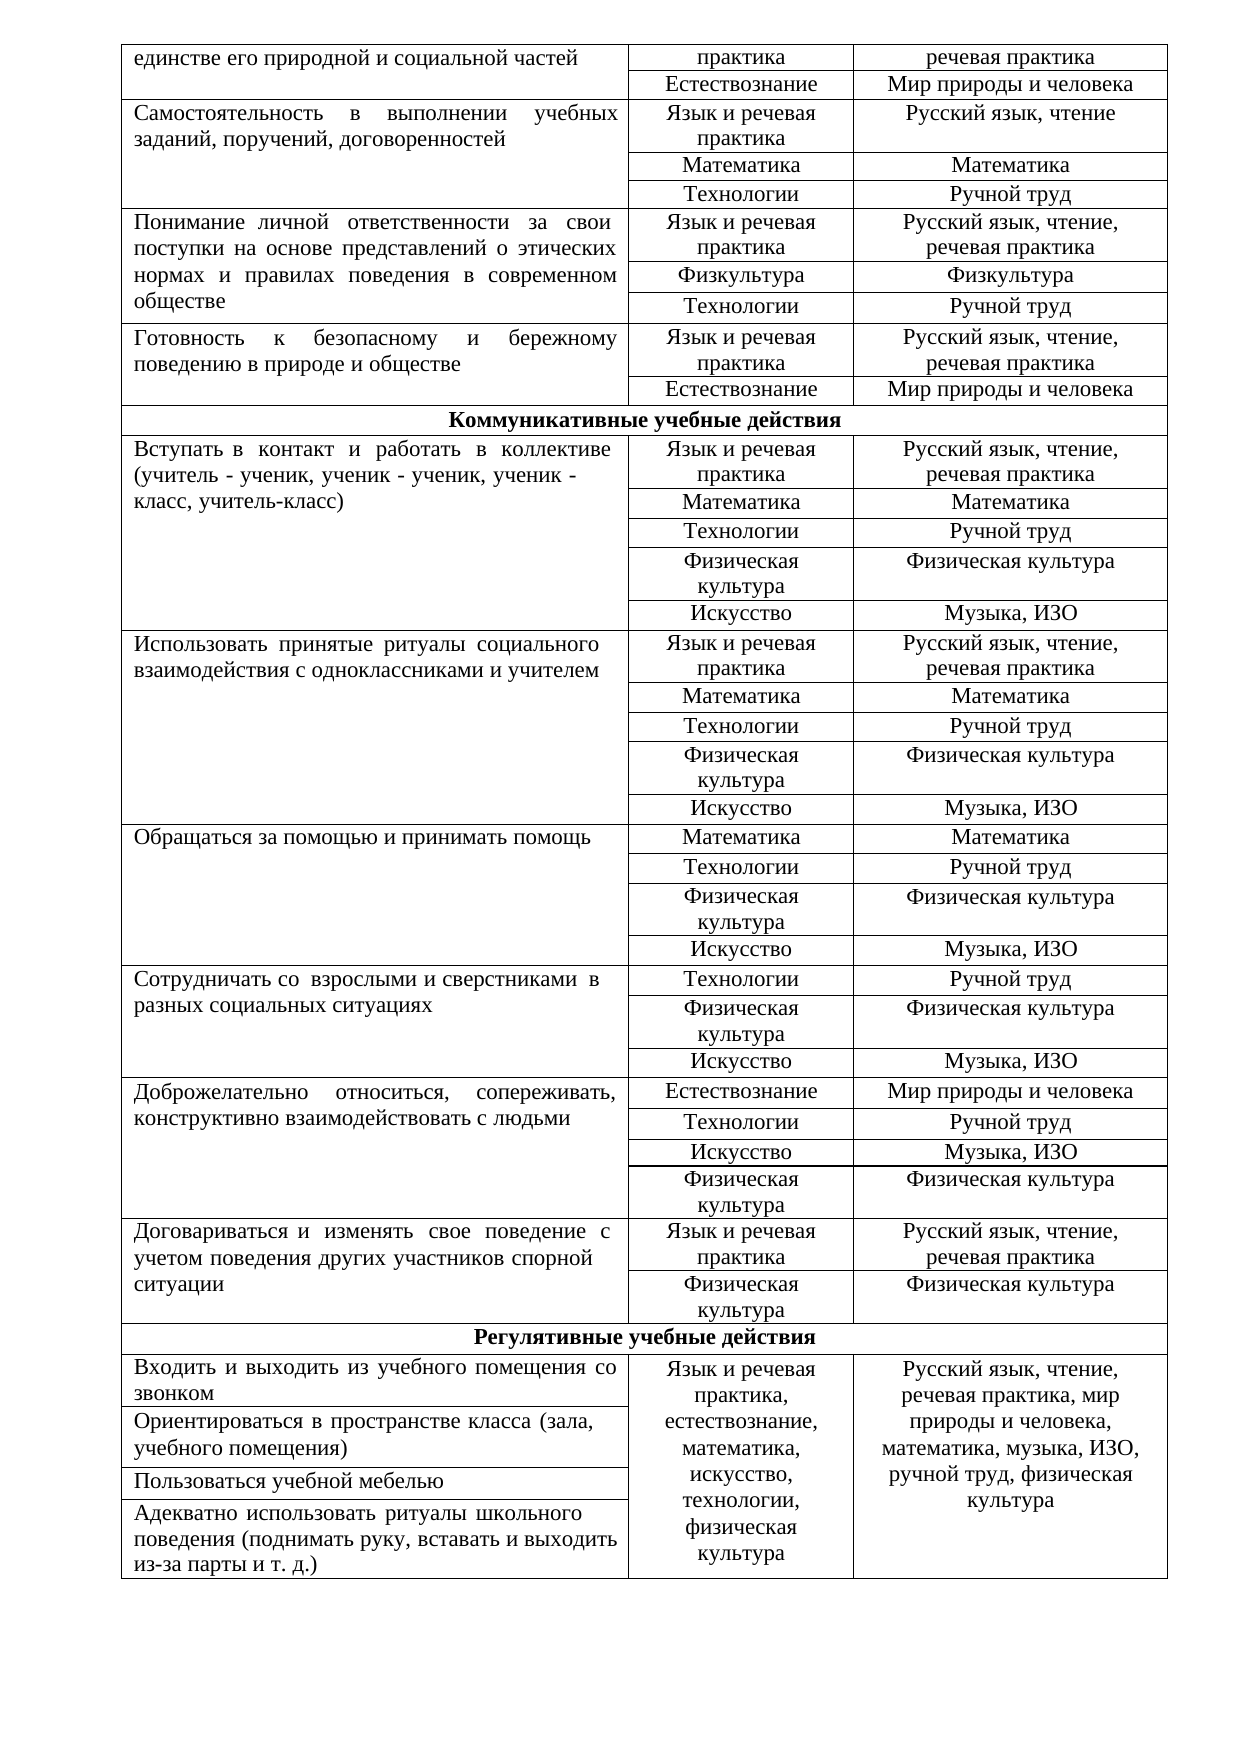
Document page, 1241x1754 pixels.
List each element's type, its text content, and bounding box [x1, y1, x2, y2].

table_cell Искусство [629, 795, 853, 823]
table_cell Музыка, ИЗО [854, 936, 1167, 965]
table_cell Математика [854, 683, 1167, 712]
table_cell Физическая культура [854, 1167, 1167, 1218]
table_cell Музыка, ИЗО [854, 1140, 1167, 1165]
table_cell Физкультура [629, 262, 853, 292]
table_cell Естествознание [629, 1078, 853, 1108]
table_cell Мир природы и человека [854, 71, 1167, 99]
table_cell Мир природы и человека [854, 377, 1167, 405]
table_cell Русский язык, чтение, речевая практика, мир природы и человека, математика, музыка, ИЗО, ручной труд, физическая культура [854, 1355, 1167, 1577]
table_cell Русский язык, чтение, речевая практика [854, 324, 1167, 376]
table_cell Технологии [629, 966, 853, 994]
table_cell Физкультура [854, 262, 1167, 292]
table_cell Технологии [629, 1109, 853, 1139]
table_cell Математика [629, 683, 853, 712]
table_cell Ручной труд [854, 293, 1167, 323]
table_cell Технологии [629, 519, 853, 547]
table_cell Коммуникативные учебные действия [122, 406, 1167, 435]
table_cell Адекватно использовать ритуалы школьного поведения (поднимать руку, вставать и выходить из-за парты и т. д.) [122, 1500, 628, 1577]
table_cell Математика [629, 153, 853, 180]
table_cell Искусство [629, 1140, 853, 1165]
table_cell Ручной труд [854, 713, 1167, 741]
table_cell Математика [854, 153, 1167, 180]
table_cell Математика [629, 489, 853, 518]
table_cell Использовать принятые ритуалы социального взаимодействия с одноклассниками и учителем [122, 631, 628, 823]
table_cell Искусство [629, 601, 853, 629]
table_cell Язык и речевая практика [629, 1219, 853, 1270]
table_cell Входить и выходить из учебного помещения со звонком [122, 1355, 628, 1406]
table_cell Язык и речевая практика [629, 631, 853, 682]
table_cell Язык и речевая практика [629, 324, 853, 376]
table_cell Язык и речевая практика, естествознание, математика, искусство, технологии, физическая культура [629, 1355, 853, 1577]
table_header практика [629, 45, 853, 70]
table_cell Пользоваться учебной мебелью [122, 1468, 628, 1498]
table_cell Естествознание [629, 377, 853, 405]
table_cell Физическая культура [854, 1271, 1167, 1323]
table_header единстве его природной и социальной частей [122, 45, 628, 99]
table_cell Ручной труд [854, 181, 1167, 208]
table_cell Физическая культура [854, 996, 1167, 1047]
table_cell Физическая культура [854, 884, 1167, 935]
table_cell Русский язык, чтение [854, 100, 1167, 152]
table_cell Язык и речевая практика [629, 436, 853, 488]
table_cell Физическая культура [629, 742, 853, 794]
table_cell Ручной труд [854, 519, 1167, 547]
table_cell Вступать в контакт и работать в коллективе (учитель - ученик, ученик - ученик, ученик - класс, учитель-класс) [122, 436, 628, 629]
table_cell Русский язык, чтение, речевая практика [854, 1219, 1167, 1270]
table_cell Искусство [629, 936, 853, 965]
table_cell Физическая культура [629, 1271, 853, 1323]
table_cell Ручной труд [854, 966, 1167, 994]
table_cell Язык и речевая практика [629, 100, 853, 152]
table_cell Технологии [629, 854, 853, 883]
table_cell Понимание личной ответственности за свои поступки на основе представлений о этических нормах и правилах поведения в современном обществе [122, 209, 628, 323]
table_header речевая практика [854, 45, 1167, 70]
table_cell Естествознание [629, 71, 853, 99]
table_cell Музыка, ИЗО [854, 601, 1167, 629]
table_cell Регулятивные учебные действия [122, 1324, 1167, 1354]
table_cell Мир природы и человека [854, 1078, 1167, 1108]
table_cell Договариваться и изменять свое поведение с учетом поведения других участников спорной ситуации [122, 1219, 628, 1323]
table_cell Математика [854, 489, 1167, 518]
table_cell Обращаться за помощью и принимать помощь [122, 825, 628, 965]
table_cell Музыка, ИЗО [854, 795, 1167, 823]
table_cell Физическая культура [629, 996, 853, 1047]
table_cell Физическая культура [629, 884, 853, 935]
table_cell Физическая культура [854, 548, 1167, 599]
table_cell Искусство [629, 1049, 853, 1077]
table_cell Технологии [629, 181, 853, 208]
table_cell Математика [854, 825, 1167, 853]
table_cell Русский язык, чтение, речевая практика [854, 209, 1167, 261]
table_cell Сотрудничать со взрослыми и сверстниками в разных социальных ситуациях [122, 966, 628, 1077]
table_cell Музыка, ИЗО [854, 1049, 1167, 1077]
table_cell Технологии [629, 713, 853, 741]
table_cell Ручной труд [854, 1109, 1167, 1139]
table_cell Ручной труд [854, 854, 1167, 883]
table_cell Готовность к безопасному и бережному поведению в природе и обществе [122, 324, 628, 405]
table_cell Технологии [629, 293, 853, 323]
table_cell Доброжелательно относиться, сопереживать, конструктивно взаимодействовать с людьми [122, 1078, 628, 1218]
table_cell Физическая культура [629, 548, 853, 599]
table_cell Самостоятельность в выполнении учебных заданий, поручений, договоренностей [122, 100, 628, 208]
table_cell Русский язык, чтение, речевая практика [854, 436, 1167, 488]
table_cell Физическая культура [854, 742, 1167, 794]
table_cell Русский язык, чтение, речевая практика [854, 631, 1167, 682]
table_cell Физическая культура [629, 1167, 853, 1218]
table_cell Ориентироваться в пространстве класса (зала, учебного помещения) [122, 1407, 628, 1467]
table_cell Язык и речевая практика [629, 209, 853, 261]
table_cell Математика [629, 825, 853, 853]
